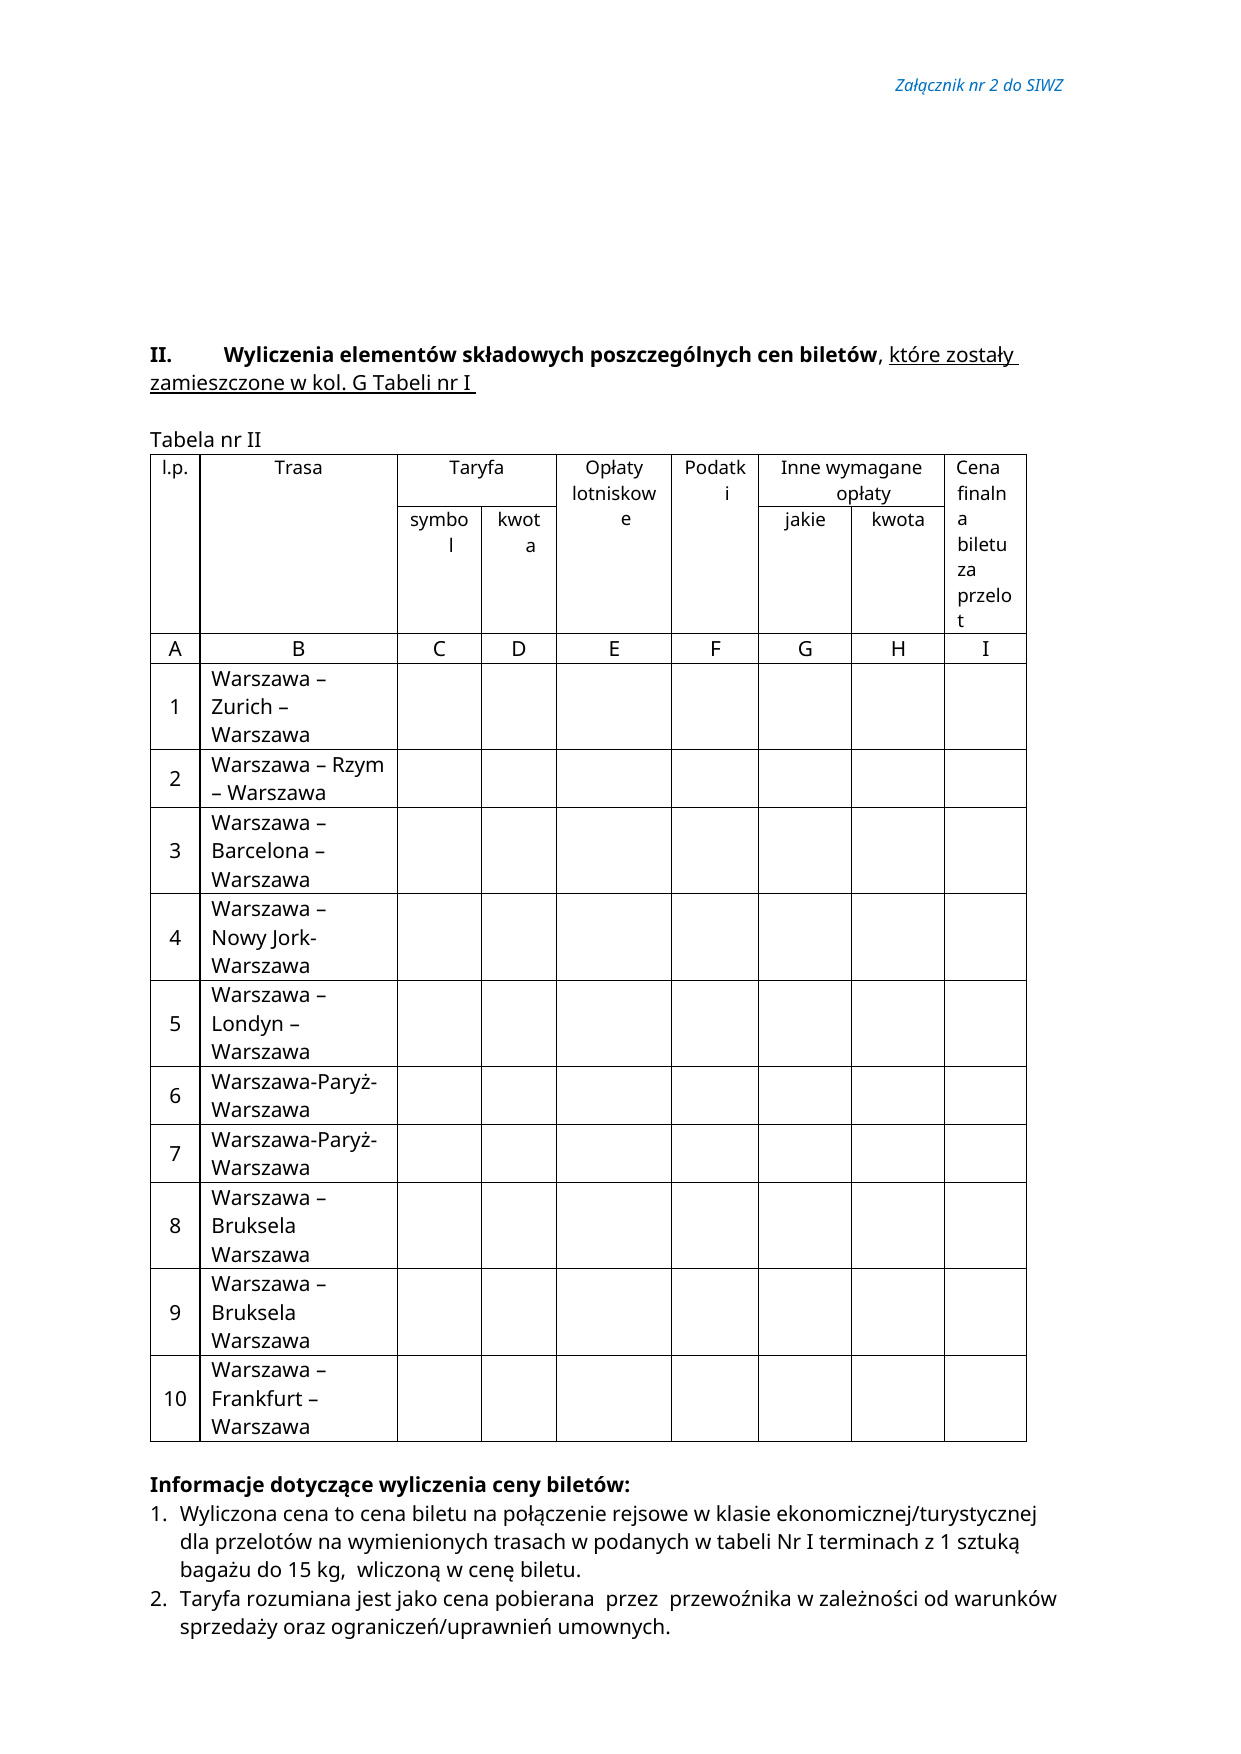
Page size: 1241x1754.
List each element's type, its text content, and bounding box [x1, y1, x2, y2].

table_cell [398, 894, 481, 979]
table_cell 1 [151, 664, 199, 749]
table_cell 5 [151, 981, 199, 1066]
table_cell [759, 808, 851, 893]
table_cell [759, 1067, 851, 1124]
table_cell [557, 1269, 671, 1354]
table_cell [398, 750, 481, 807]
table_cell Warszawa – Bruksela Warszawa [201, 1269, 397, 1354]
table_cell [672, 1356, 758, 1441]
table_cell Warszawa-Paryż- Warszawa [201, 1067, 397, 1124]
table_cell [398, 808, 481, 893]
table_cell Warszawa – Frankfurt – Warszawa [201, 1356, 397, 1441]
table_cell [852, 1356, 944, 1441]
table_cell jakie [759, 507, 851, 633]
table_cell B [201, 634, 397, 663]
table_cell [945, 1356, 1026, 1441]
table_cell [398, 981, 481, 1066]
table_cell [482, 1183, 556, 1268]
table_cell [759, 1356, 851, 1441]
text Tabela nr II [150, 425, 1063, 453]
table_cell [672, 1125, 758, 1182]
table_cell Warszawa – Rzym – Warszawa [201, 750, 397, 807]
table_cell [557, 664, 671, 749]
table_cell A [151, 634, 199, 663]
table_cell [557, 981, 671, 1066]
table_cell [482, 664, 556, 749]
table_cell 3 [151, 808, 199, 893]
table_header Trasa [201, 455, 397, 633]
table_cell [557, 1125, 671, 1182]
table_cell [672, 1183, 758, 1268]
table_cell 10 [151, 1356, 199, 1441]
list Wyliczona cena to cena biletu na połączenie rejsowe w klasie ekonomicznej/turystycznej dla przelotów na wymienionych trasach w podanych w tabeli Nr I terminach z 1 sztuką bagażu do 15 kg, wliczoną w cenę biletu. [150, 1499, 1063, 1584]
table_cell [482, 1356, 556, 1441]
table_cell [759, 1269, 851, 1354]
table_cell symbol [398, 507, 481, 633]
table_cell [945, 1183, 1026, 1268]
table_cell [672, 1269, 758, 1354]
table_header l.p. [151, 455, 199, 633]
table_cell [482, 808, 556, 893]
table_cell 9 [151, 1269, 199, 1354]
table_cell [852, 1067, 944, 1124]
table_cell Warszawa – Zurich – Warszawa [201, 664, 397, 749]
table_cell 7 [151, 1125, 199, 1182]
table_cell [672, 664, 758, 749]
table_cell [945, 894, 1026, 979]
table_cell [482, 894, 556, 979]
table_cell [945, 750, 1026, 807]
table_cell [945, 981, 1026, 1066]
table_cell kwota [482, 507, 556, 633]
table_header Cena finalna biletu za przelot [945, 455, 1026, 633]
table_cell [945, 664, 1026, 749]
table_cell [852, 664, 944, 749]
table_cell I [945, 634, 1026, 663]
table_cell [482, 1125, 556, 1182]
table_cell [945, 808, 1026, 893]
table_cell [759, 894, 851, 979]
table_cell [398, 1125, 481, 1182]
table_cell G [759, 634, 851, 663]
table_cell [557, 1183, 671, 1268]
table_cell [759, 750, 851, 807]
table_cell [759, 981, 851, 1066]
table_cell [852, 1183, 944, 1268]
table_cell [482, 1067, 556, 1124]
table_cell [672, 1067, 758, 1124]
table_cell [852, 750, 944, 807]
table_cell [759, 664, 851, 749]
text II. Wyliczenia elementów składowych poszczególnych cen biletów, które zostały zamieszczone w kol. G Tabeli nr I [150, 340, 1063, 397]
table_cell E [557, 634, 671, 663]
table_cell [557, 808, 671, 893]
table_cell [557, 1067, 671, 1124]
table_cell [672, 808, 758, 893]
table_cell [557, 1356, 671, 1441]
table_cell [398, 1269, 481, 1354]
table_cell 6 [151, 1067, 199, 1124]
table_cell [557, 894, 671, 979]
table_cell [398, 1067, 481, 1124]
table_cell [945, 1125, 1026, 1182]
table_cell [398, 1356, 481, 1441]
table_cell [482, 1269, 556, 1354]
table_cell 8 [151, 1183, 199, 1268]
table_cell [672, 981, 758, 1066]
table_cell H [852, 634, 944, 663]
table_cell [852, 1125, 944, 1182]
table_cell Warszawa – Bruksela Warszawa [201, 1183, 397, 1268]
table_header Taryfa [398, 455, 556, 506]
table_cell [852, 981, 944, 1066]
table_cell D [482, 634, 556, 663]
table_cell [398, 664, 481, 749]
table_cell [945, 1067, 1026, 1124]
table_cell C [398, 634, 481, 663]
table_header Podatki [672, 455, 758, 633]
table_cell [398, 1183, 481, 1268]
table_cell 4 [151, 894, 199, 979]
table_cell Warszawa-Paryż- Warszawa [201, 1125, 397, 1182]
table_cell [759, 1183, 851, 1268]
table_header Opłaty lotniskowe [557, 455, 671, 633]
table_header Inne wymagane opłaty [759, 455, 944, 506]
table_cell [945, 1269, 1026, 1354]
table_cell [852, 808, 944, 893]
table_cell Warszawa – Londyn – Warszawa [201, 981, 397, 1066]
table_cell [482, 981, 556, 1066]
text Informacje dotyczące wyliczenia ceny biletów: [150, 1470, 1063, 1499]
table_cell [672, 750, 758, 807]
table_cell F [672, 634, 758, 663]
table_cell [482, 750, 556, 807]
table_cell kwota [852, 507, 944, 633]
table_cell [759, 1125, 851, 1182]
table_cell [852, 1269, 944, 1354]
table_cell Warszawa – Barcelona – Warszawa [201, 808, 397, 893]
table_cell [672, 894, 758, 979]
table_cell 2 [151, 750, 199, 807]
table_cell [557, 750, 671, 807]
table_cell [852, 894, 944, 979]
list Taryfa rozumiana jest jako cena pobierana przez przewoźnika w zależności od warunków sprzedaży oraz ograniczeń/uprawnień umownych. [150, 1584, 1063, 1641]
table_cell Warszawa – Nowy Jork- Warszawa [201, 894, 397, 979]
